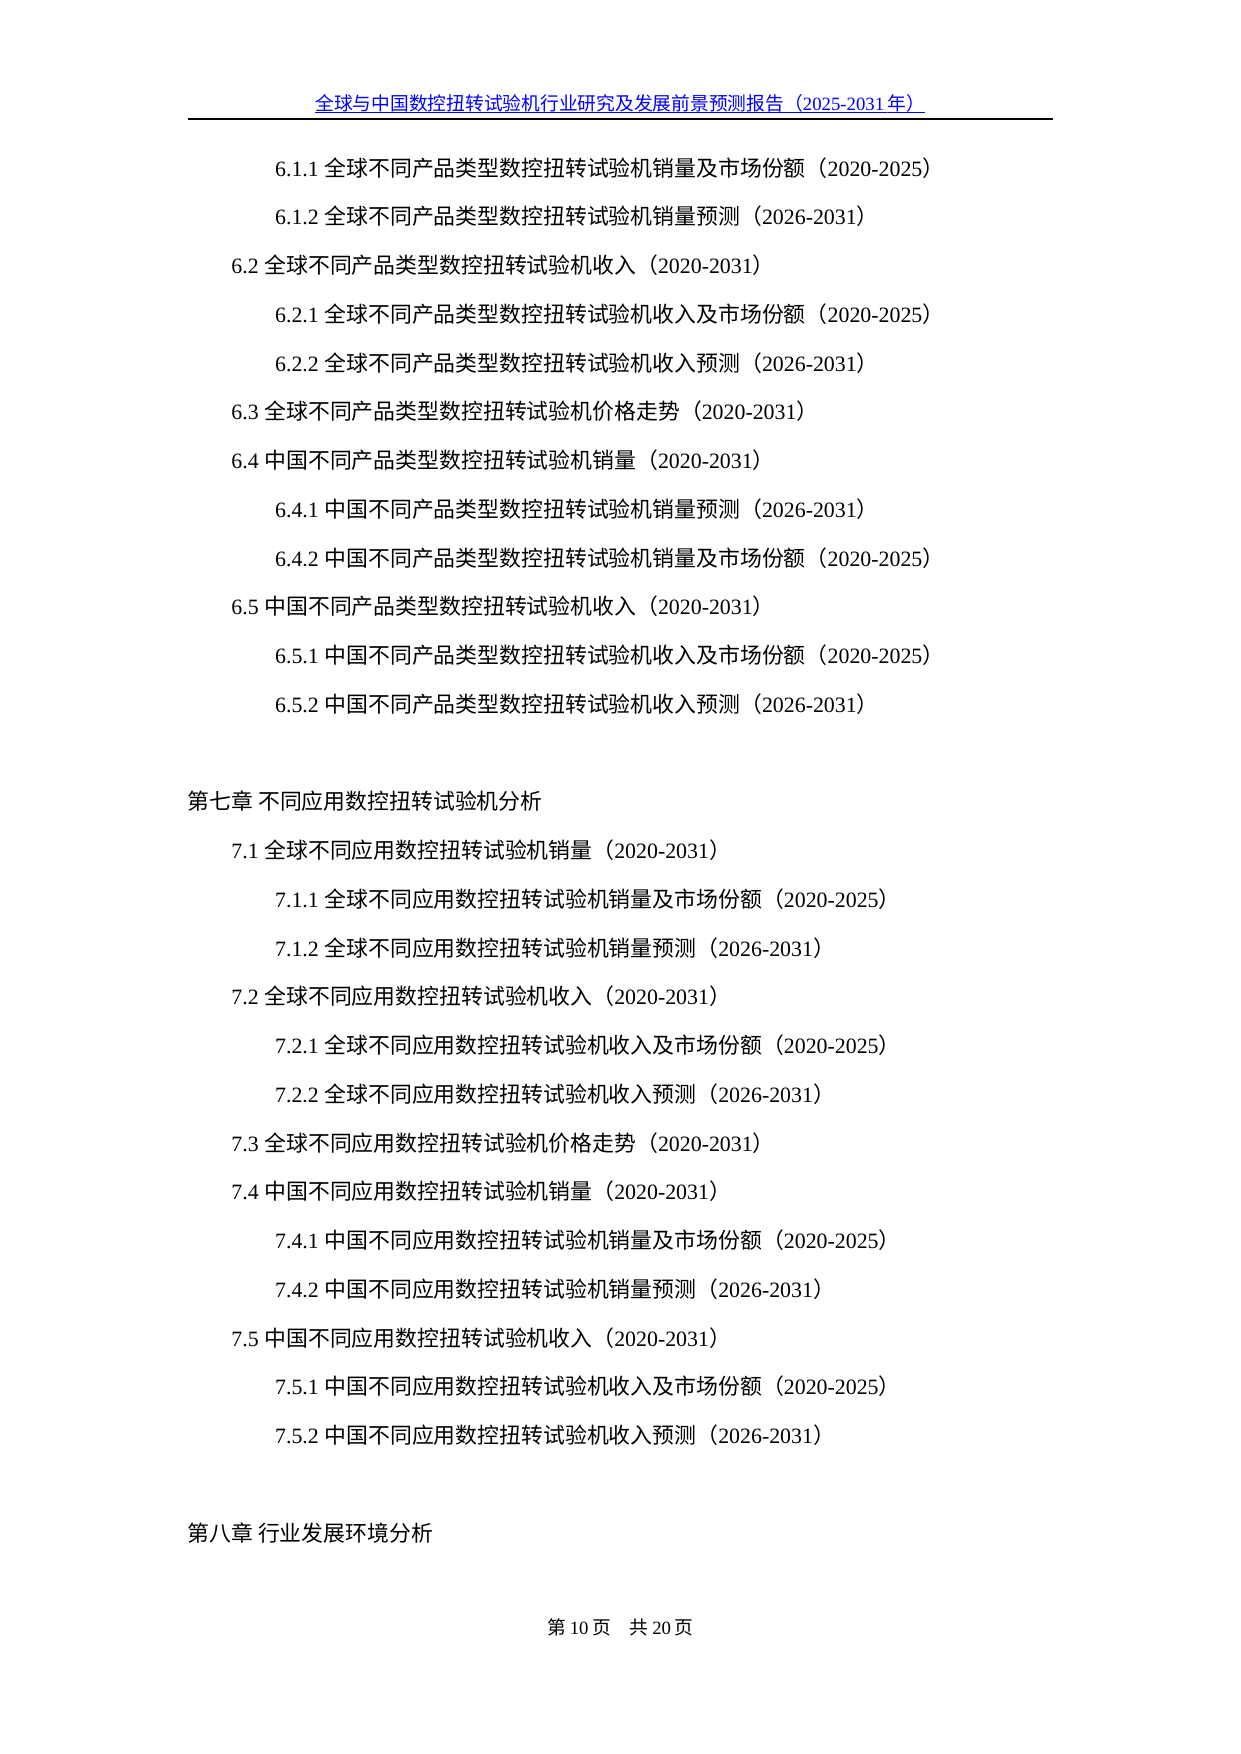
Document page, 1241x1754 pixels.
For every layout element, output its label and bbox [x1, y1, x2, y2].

text [187, 150, 1053, 1548]
